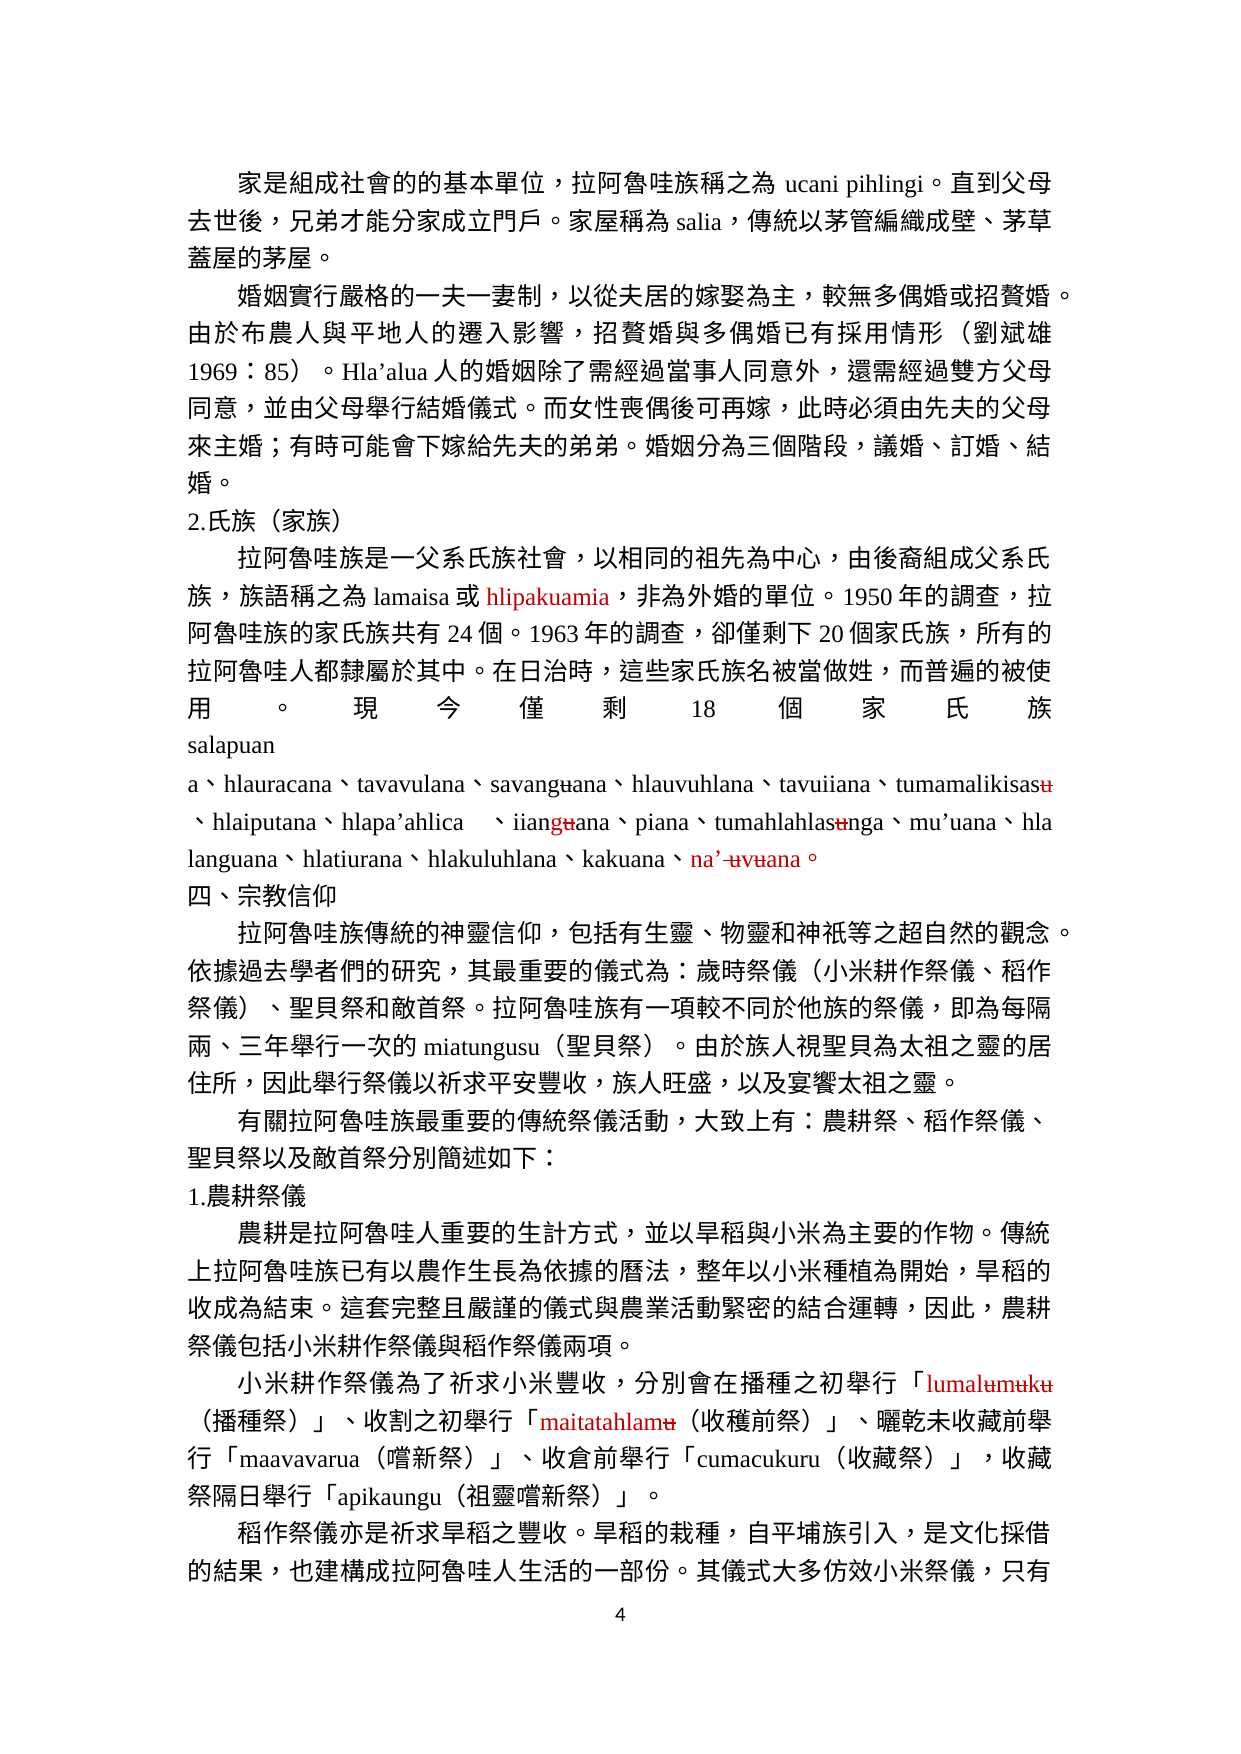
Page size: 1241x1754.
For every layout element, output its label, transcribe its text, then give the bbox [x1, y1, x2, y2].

text 2.氏族（家族） [187, 501, 1053, 538]
text 四、宗教信仰 [187, 876, 1053, 913]
text 拉阿魯哇族傳統的神靈信仰，包括有生靈、物靈和神祇等之超自然的觀念。依據過去學者們的研究，其最重要的儀式為：歲時祭儀（小米耕作祭儀、稻作祭儀）、聖貝祭和敵首祭。拉阿魯哇族有一項較不同於他族的祭儀，即為每隔兩、三年舉行一次的miatungusu（聖貝祭）。由於族人視聖貝為太祖之靈的居住所，因此舉行祭儀以祈求平安豐收，族人旺盛，以及宴饗太祖之靈。 [187, 913, 1053, 1101]
text 農耕是拉阿魯哇人重要的生計方式，並以旱稻與小米為主要的作物。傳統上拉阿魯哇族已有以農作生長為依據的曆法，整年以小米種植為開始，旱稻的收成為結束。這套完整且嚴謹的儀式與農業活動緊密的結合運轉，因此，農耕祭儀包括小米耕作祭儀與稻作祭儀兩項。 [187, 1213, 1053, 1363]
text 拉阿魯哇族是一父系氏族社會，以相同的祖先為中心，由後裔組成父系氏族，族語稱之為lamaisa或hlipakuamia，非為外婚的單位。1950年的調查，拉阿魯哇族的家氏族共有24個。1963年的調查，卻僅剩下20個家氏族，所有的拉阿魯哇人都隸屬於其中。在日治時，這些家氏族名被當做姓，而普遍的被使用。現今僅剩18個家氏族salapuana、hlauracana、tavavulana、savanguana、hlauvuhlana、tavuiiana、tumamalikisasu、hlaiputana、hlapa’ahlica 、iianguana、piana、tumahlahlasunga、mu’uana、hlalanguana、hlatiurana、hlakuluhlana、kakuana、na’ uvuana。 [187, 538, 1053, 876]
text 家是組成社會的的基本單位，拉阿魯哇族稱之為ucani pihlingi。直到父母去世後，兄弟才能分家成立門戶。家屋稱為salia，傳統以茅管編織成壁、茅草蓋屋的茅屋。 [187, 163, 1053, 276]
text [187, 1513, 1053, 1588]
text 1.農耕祭儀 [187, 1176, 1053, 1213]
text 有關拉阿魯哇族最重要的傳統祭儀活動，大致上有：農耕祭、稻作祭儀、聖貝祭以及敵首祭分別簡述如下： [187, 1101, 1053, 1176]
text 小米耕作祭儀為了祈求小米豐收，分別會在播種之初舉行「lumalumuku （播種祭）」、收割之初舉行「maitatahlamu（收穫前祭）」、曬乾未收藏前舉行「maavavarua（嚐新祭）」、收倉前舉行「cumacukuru（收藏祭）」，收藏祭隔日舉行「apikaungu（祖靈嚐新祭）」。 [187, 1363, 1053, 1513]
text 婚姻實行嚴格的一夫一妻制，以從夫居的嫁娶為主，較無多偶婚或招贅婚。由於布農人與平地人的遷入影響，招贅婚與多偶婚已有採用情形（劉斌雄 1969：85）。Hla’alua人的婚姻除了需經過當事人同意外，還需經過雙方父母同意，並由父母舉行結婚儀式。而女性喪偶後可再嫁，此時必須由先夫的父母來主婚；有時可能會下嫁給先夫的弟弟。婚姻分為三個階段，議婚、訂婚、結婚。 [187, 276, 1053, 501]
